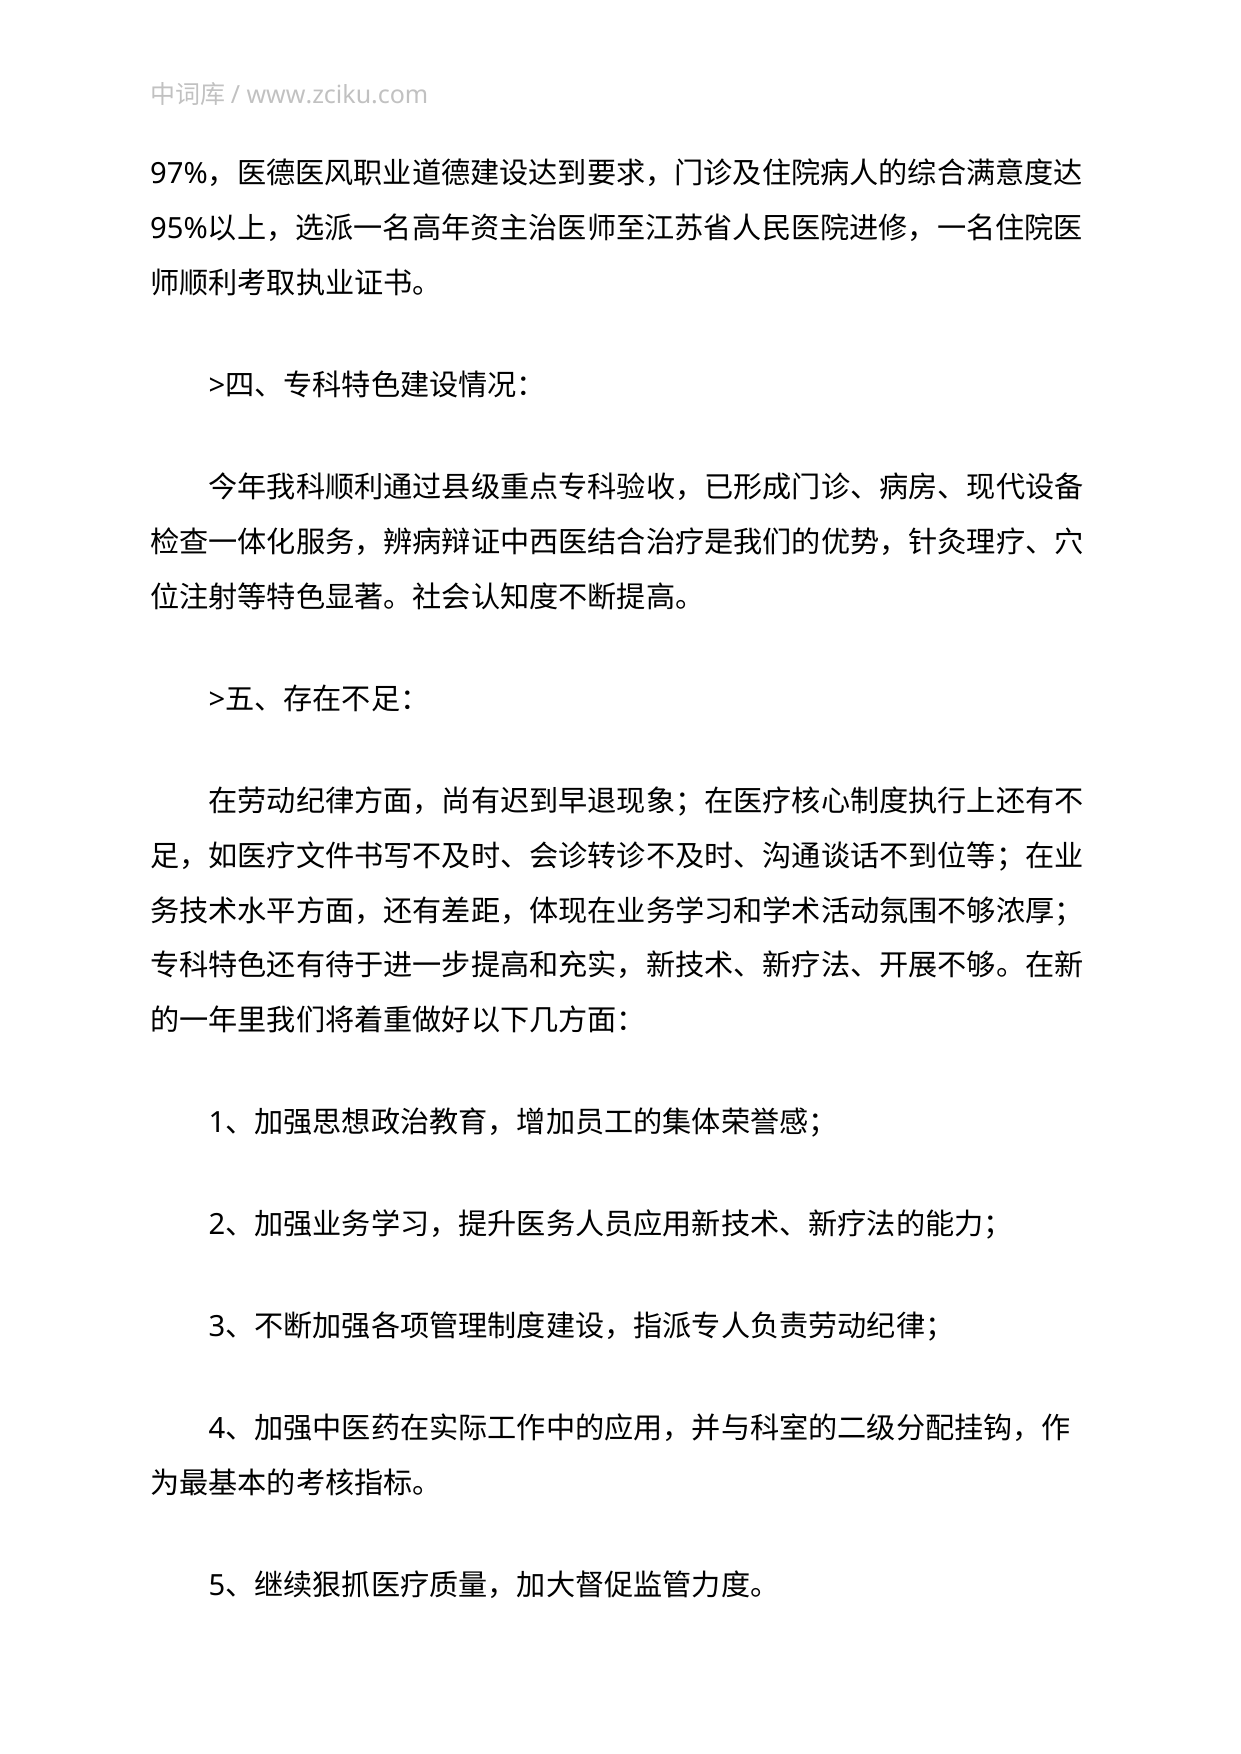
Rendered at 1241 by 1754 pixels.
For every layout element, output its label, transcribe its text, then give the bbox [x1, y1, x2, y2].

text 2、加强业务学习，提升医务人员应用新技术、新疗法的能力； [150, 1201, 1090, 1243]
text 4、加强中医药在实际工作中的应用，并与科室的二级分配挂钩，作为最基本的考核指标。 [150, 1404, 1090, 1502]
text 1、加强思想政治教育，增加员工的集体荣誉感； [150, 1099, 1090, 1141]
text 在劳动纪律方面，尚有迟到早退现象；在医疗核心制度执行上还有不足，如医疗文件书写不及时、会诊转诊不及时、沟通谈话不到位等；在业务技术水平方面，还有差距，体现在业务学习和学术活动氛围不够浓厚；专科特色还有待于进一步提高和充实，新技术、新疗法、开展不够。在新的一年里我们将着重做好以下几方面： [150, 777, 1090, 1039]
text 3、不断加强各项管理制度建设，指派专人负责劳动纪律； [150, 1303, 1090, 1345]
text 今年我科顺利通过县级重点专科验收，已形成门诊、病房、现代设备检查一体化服务，辨病辩证中西医结合治疗是我们的优势，针灸理疗、穴位注射等特色显著。社会认知度不断提高。 [150, 464, 1090, 616]
text >四、专科特色建设情况： [150, 362, 1090, 404]
text 5、继续狠抓医疗质量，加大督促监管力度。 [150, 1561, 1090, 1604]
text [150, 150, 1090, 302]
text >五、存在不足： [150, 675, 1090, 718]
